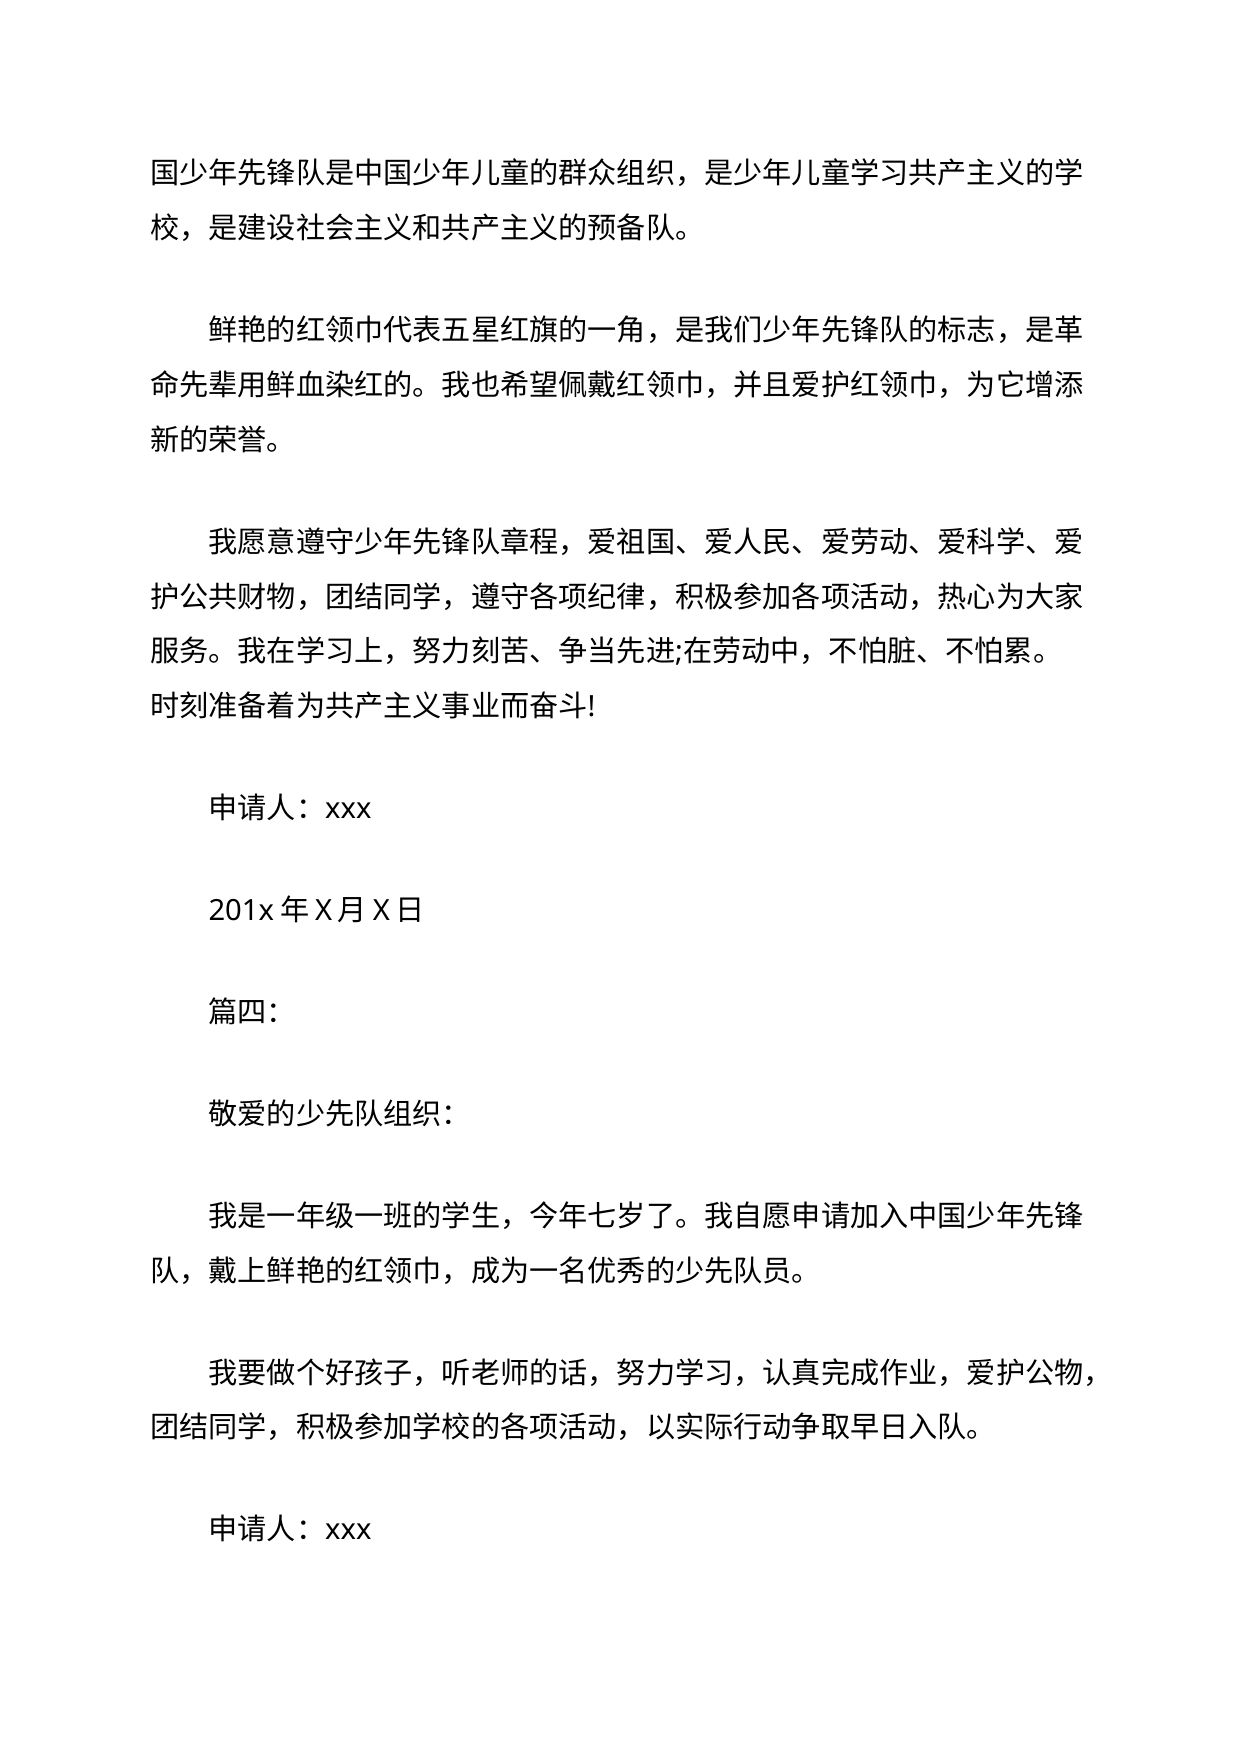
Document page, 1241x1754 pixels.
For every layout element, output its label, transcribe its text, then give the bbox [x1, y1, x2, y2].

text 我要做个好孩子，听老师的话，努力学习，认真完成作业，爱护公物，团结同学，积极参加学校的各项活动，以实际行动争取早日入队。 [150, 1349, 1090, 1446]
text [150, 150, 1090, 247]
text 201x年X月X日 [150, 887, 1090, 929]
text 申请人：xxx [150, 1506, 1090, 1548]
text 篇四： [150, 989, 1090, 1031]
text 敬爱的少先队组织： [150, 1091, 1090, 1133]
text 鲜艳的红领巾代表五星红旗的一角，是我们少年先锋队的标志，是革命先辈用鲜血染红的。我也希望佩戴红领巾，并且爱护红领巾，为它增添新的荣誉。 [150, 307, 1090, 459]
text 我愿意遵守少年先锋队章程，爱祖国、爱人民、爱劳动、爱科学、爱护公共财物，团结同学，遵守各项纪律，积极参加各项活动，热心为大家服务。我在学习上，努力刻苦、争当先进;在劳动中，不怕脏、不怕累。时刻准备着为共产主义事业而奋斗! [150, 518, 1090, 725]
text 申请人：xxx [150, 785, 1090, 827]
text 我是一年级一班的学生，今年七岁了。我自愿申请加入中国少年先锋队，戴上鲜艳的红领巾，成为一名优秀的少先队员。 [150, 1192, 1090, 1290]
